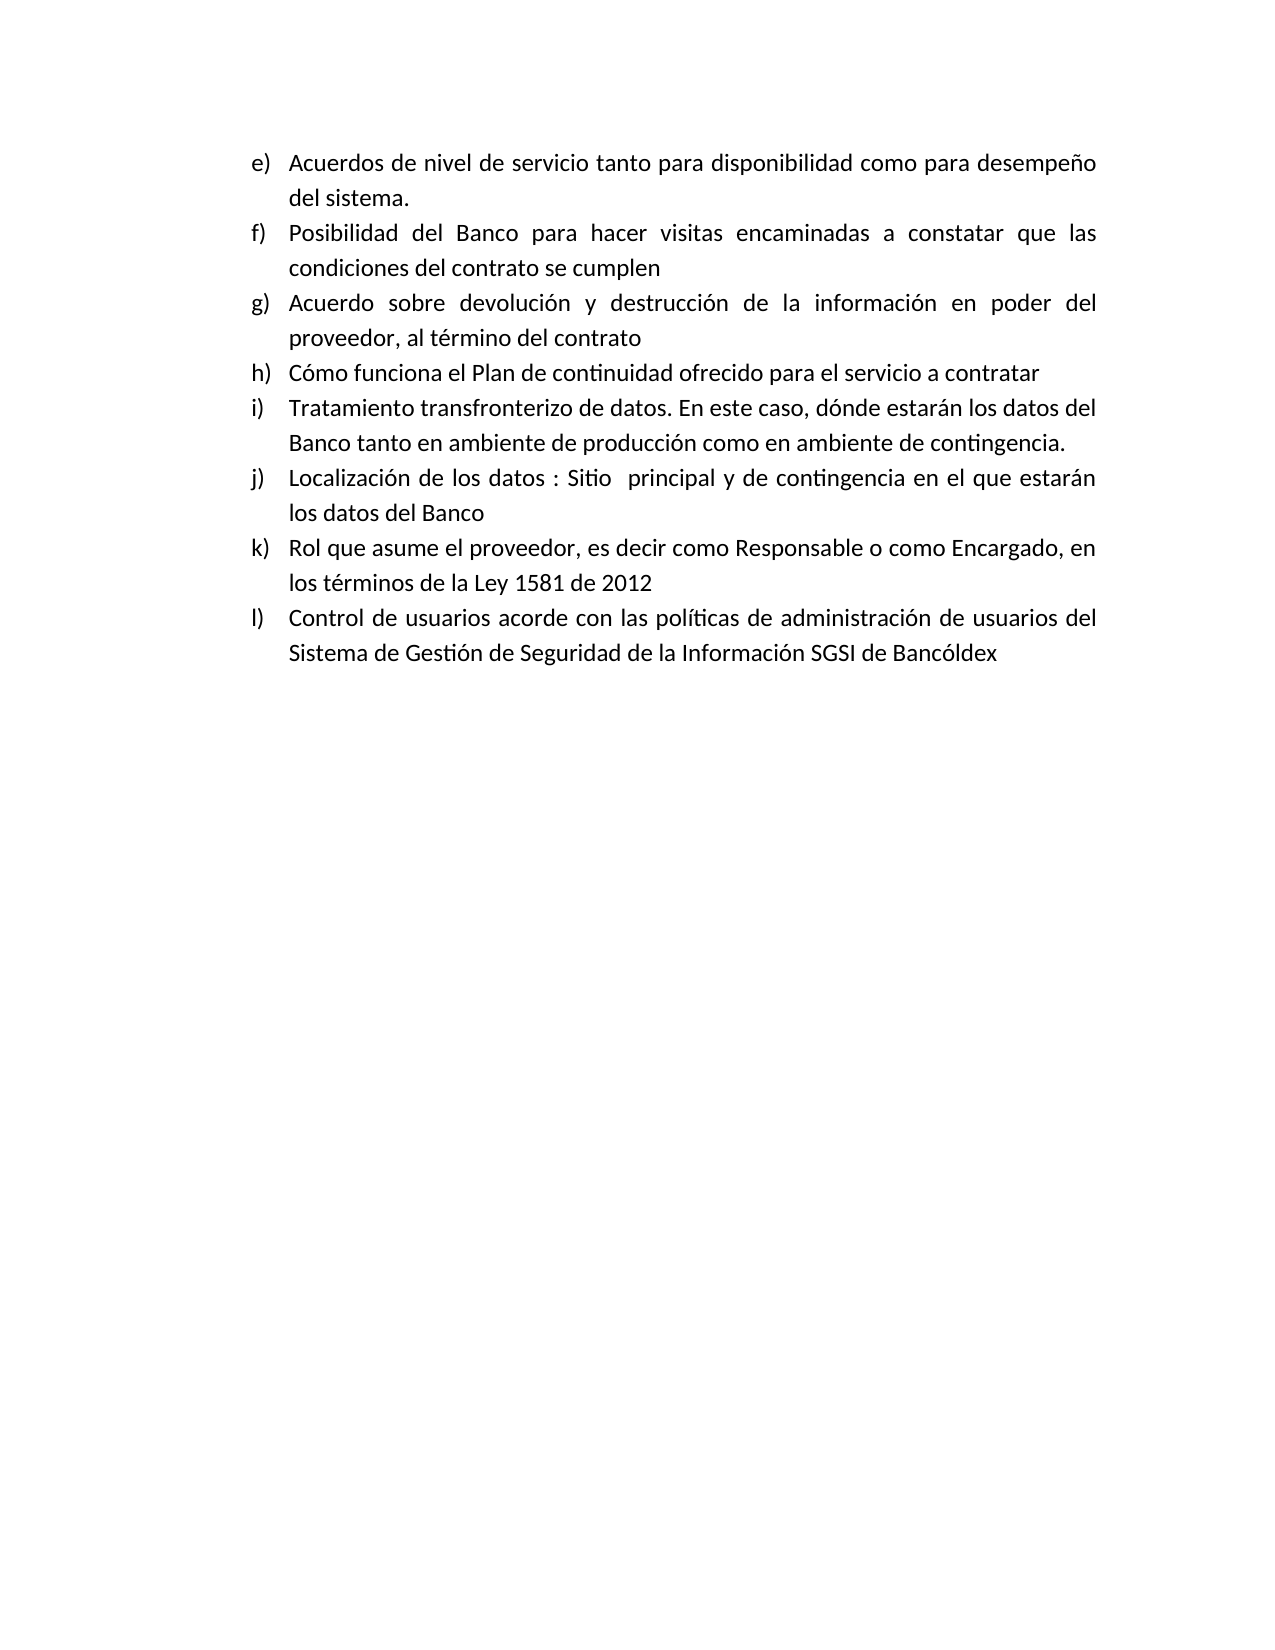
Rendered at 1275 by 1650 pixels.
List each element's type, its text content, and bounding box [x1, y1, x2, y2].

list Acuerdo sobre devolución y destrucción de la información en poder del proveedor, al término del contrato [251, 288, 1098, 353]
list Tratamiento transfronterizo de datos. En este caso, dónde estarán los datos del Banco tanto en ambiente de producción como en ambiente de contingencia. [251, 393, 1098, 458]
list Posibilidad del Banco para hacer visitas encaminadas a constatar que las condiciones del contrato se cumplen [251, 218, 1098, 283]
list Cómo funciona el Plan de continuidad ofrecido para el servicio a contratar [251, 358, 1098, 388]
list Localización de los datos : Sitio principal y de contingencia en el que estarán los datos del Banco [251, 463, 1098, 528]
list Control de usuarios acorde con las políticas de administración de usuarios del Sistema de Gestión de Seguridad de la Información SGSI de Bancóldex [251, 603, 1098, 668]
list Rol que asume el proveedor, es decir como Responsable o como Encargado, en los términos de la Ley 1581 de 2012 [251, 533, 1098, 598]
list Acuerdos de nivel de servicio tanto para disponibilidad como para desempeño del sistema. [251, 148, 1098, 213]
